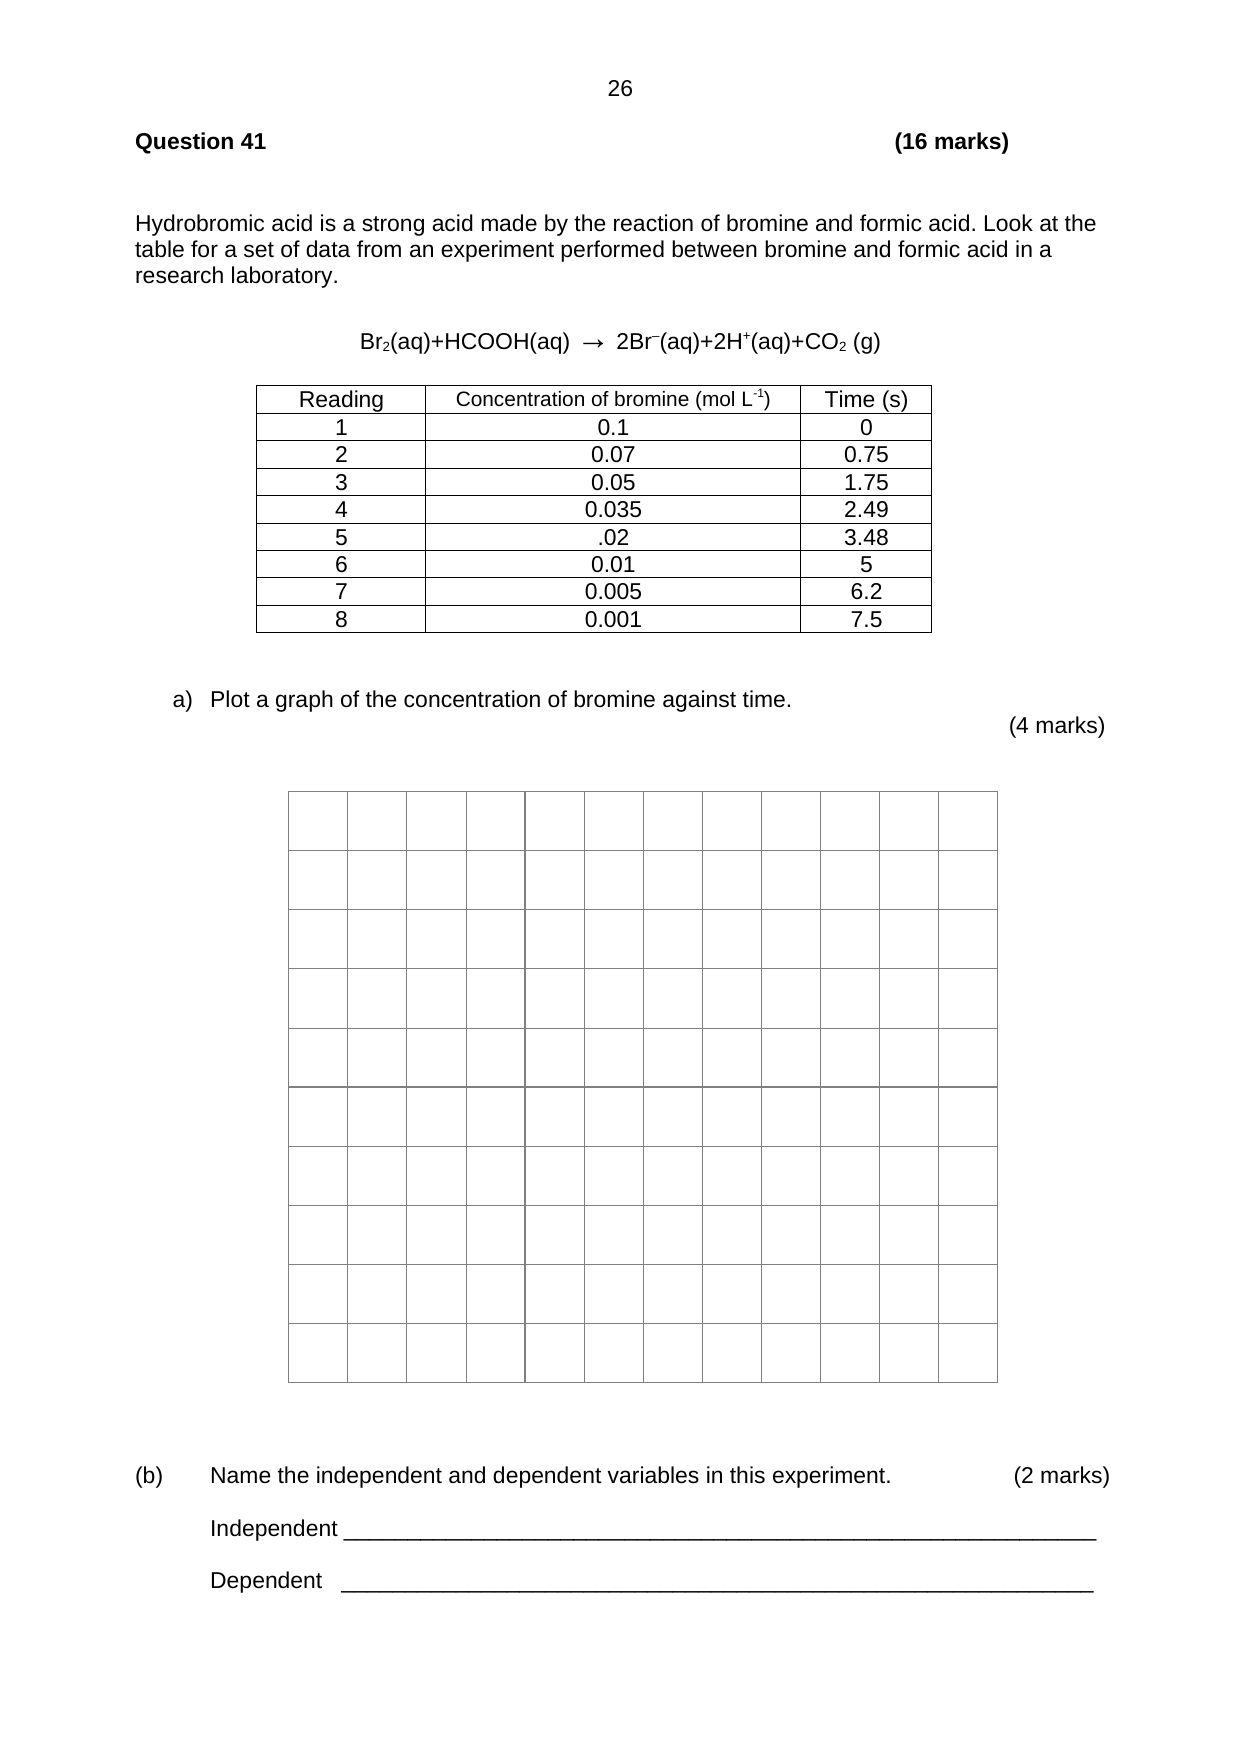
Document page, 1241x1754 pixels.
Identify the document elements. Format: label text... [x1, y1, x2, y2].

table_cell 0.1 [426, 414, 800, 440]
table_cell 6.2 [801, 578, 931, 604]
table_cell [467, 969, 524, 1027]
table_cell [289, 969, 347, 1027]
table_cell [407, 851, 466, 909]
text Br2(aq)+HCOOH(aq) → 2Br–(aq)+2H+(aq)+CO2 (g) [135, 318, 1105, 356]
table_cell [407, 1029, 466, 1086]
table_cell [644, 1147, 702, 1204]
table_cell [703, 851, 761, 909]
table_header [762, 792, 820, 850]
table_cell 3.48 [801, 524, 931, 550]
table_cell [526, 1324, 584, 1382]
table_cell [821, 851, 879, 909]
table_cell 0.05 [426, 469, 800, 495]
table_cell [880, 1147, 938, 1204]
table_cell [289, 1088, 347, 1146]
table_cell [939, 910, 997, 968]
table_cell [762, 851, 820, 909]
table_header [585, 792, 643, 850]
table_cell [526, 969, 584, 1027]
table_cell [289, 1147, 347, 1204]
table_cell [585, 1147, 643, 1204]
table_cell [939, 851, 997, 909]
table_cell 0.001 [426, 606, 800, 632]
table_cell [703, 1088, 761, 1146]
table_cell 5 [257, 524, 425, 550]
table_cell [880, 1265, 938, 1323]
table_cell 0 [801, 414, 931, 440]
table_header [289, 792, 347, 850]
table_cell 1.75 [801, 469, 931, 495]
table_cell [526, 851, 584, 909]
table_cell [821, 1088, 879, 1146]
table_header [939, 792, 997, 850]
table_header Concentration of bromine (mol L-1) [426, 386, 800, 413]
table_cell [526, 1147, 584, 1204]
table_cell [348, 1147, 406, 1204]
table_cell [939, 1265, 997, 1323]
text Question 41 (16 marks) [135, 128, 1105, 154]
table_cell [880, 1324, 938, 1382]
table_cell [939, 1029, 997, 1086]
table_cell 6 [257, 551, 425, 577]
text Hydrobromic acid is a strong acid made by the reaction of bromine and formic acid. Look at the table for a set of data from an experiment performed between bromine and formic acid in a research laboratory. [135, 209, 1105, 289]
table_cell [585, 969, 643, 1027]
table_cell [703, 969, 761, 1027]
table_cell 3 [257, 469, 425, 495]
table_cell [467, 1029, 524, 1086]
text Independent ___________________________________________________________ [135, 1514, 1105, 1541]
table_cell [585, 1206, 643, 1264]
table_cell 2.49 [801, 496, 931, 522]
table_cell [407, 1265, 466, 1323]
table_cell [407, 969, 466, 1027]
table_cell [939, 969, 997, 1027]
table_cell [762, 1265, 820, 1323]
table_cell [762, 1029, 820, 1086]
table_cell 1 [257, 414, 425, 440]
table_header [407, 792, 466, 850]
table_cell [467, 1265, 524, 1323]
table_cell [939, 1088, 997, 1146]
table_cell [407, 1147, 466, 1204]
table_cell [939, 1147, 997, 1204]
table_cell [289, 851, 347, 909]
table_cell 4 [257, 496, 425, 522]
table_cell [467, 1147, 524, 1204]
table_cell [880, 1029, 938, 1086]
table_cell [407, 910, 466, 968]
table_cell [348, 851, 406, 909]
table_cell [880, 851, 938, 909]
table_cell [348, 1265, 406, 1323]
table_cell [348, 969, 406, 1027]
table_cell [585, 1029, 643, 1086]
table_cell [821, 1324, 879, 1382]
table_cell [467, 1088, 524, 1146]
table_cell [880, 1088, 938, 1146]
table_cell [289, 910, 347, 968]
list Plot a graph of the concentration of bromine against time. [172, 686, 1105, 712]
table_cell [407, 1088, 466, 1146]
table_cell [348, 1206, 406, 1264]
table_cell [644, 1324, 702, 1382]
table_header [526, 792, 584, 850]
table_header Time (s) [801, 386, 931, 413]
table_cell 0.75 [801, 441, 931, 468]
table_cell 0.005 [426, 578, 800, 604]
table_cell [526, 1265, 584, 1323]
table_cell [644, 910, 702, 968]
table_cell [880, 910, 938, 968]
table_header [703, 792, 761, 850]
table_cell [644, 851, 702, 909]
table_cell [762, 910, 820, 968]
table_cell [348, 1324, 406, 1382]
list (4 marks) [210, 712, 1105, 738]
table_cell [821, 1147, 879, 1204]
table_header [821, 792, 879, 850]
table_cell 0.07 [426, 441, 800, 468]
text Dependent ___________________________________________________________ [135, 1567, 1105, 1594]
table_cell [467, 1324, 524, 1382]
table_cell [585, 910, 643, 968]
text (b) Name the independent and dependent variables in this experiment. (2 marks) [135, 1462, 1105, 1488]
table_cell [821, 1265, 879, 1323]
table_cell [289, 1206, 347, 1264]
table_cell [762, 1088, 820, 1146]
table_header [467, 792, 524, 850]
table_cell [644, 969, 702, 1027]
table_cell [289, 1029, 347, 1086]
table_cell [703, 1029, 761, 1086]
table_cell [644, 1088, 702, 1146]
table_cell [644, 1206, 702, 1264]
table_cell [644, 1265, 702, 1323]
table_cell [467, 1206, 524, 1264]
table_cell [762, 1206, 820, 1264]
table_cell [585, 1324, 643, 1382]
table_cell [880, 969, 938, 1027]
table_cell [821, 969, 879, 1027]
table_cell [821, 1029, 879, 1086]
table_cell [526, 1206, 584, 1264]
table_cell .02 [426, 524, 800, 550]
table_cell [939, 1206, 997, 1264]
table_cell [526, 910, 584, 968]
table_cell 0.035 [426, 496, 800, 522]
table_cell [821, 910, 879, 968]
table_cell [703, 1206, 761, 1264]
table_cell [703, 910, 761, 968]
table_cell [762, 1147, 820, 1204]
table_cell [703, 1265, 761, 1323]
table_cell [526, 1029, 584, 1086]
table_cell [703, 1324, 761, 1382]
table_cell [821, 1206, 879, 1264]
table_cell [585, 851, 643, 909]
table_cell [467, 910, 524, 968]
table_cell [348, 1029, 406, 1086]
table_cell [762, 1324, 820, 1382]
table_cell [762, 969, 820, 1027]
table_cell [526, 1088, 584, 1146]
table_cell [289, 1324, 347, 1382]
table_header [348, 792, 406, 850]
table_cell [644, 1029, 702, 1086]
table_cell [407, 1324, 466, 1382]
table_header Reading [257, 386, 425, 413]
table_cell [880, 1206, 938, 1264]
table_cell [703, 1147, 761, 1204]
table_cell [467, 851, 524, 909]
table_header [644, 792, 702, 850]
table_cell [585, 1265, 643, 1323]
table_cell [348, 1088, 406, 1146]
table_cell 0.01 [426, 551, 800, 577]
table_cell [348, 910, 406, 968]
table_cell 8 [257, 606, 425, 632]
table_cell 7 [257, 578, 425, 604]
table_cell [289, 1265, 347, 1323]
table_header [880, 792, 938, 850]
table_cell [939, 1324, 997, 1382]
table_cell 5 [801, 551, 931, 577]
table_cell [407, 1206, 466, 1264]
table_cell 2 [257, 441, 425, 468]
table_cell [585, 1088, 643, 1146]
table_cell 7.5 [801, 606, 931, 632]
